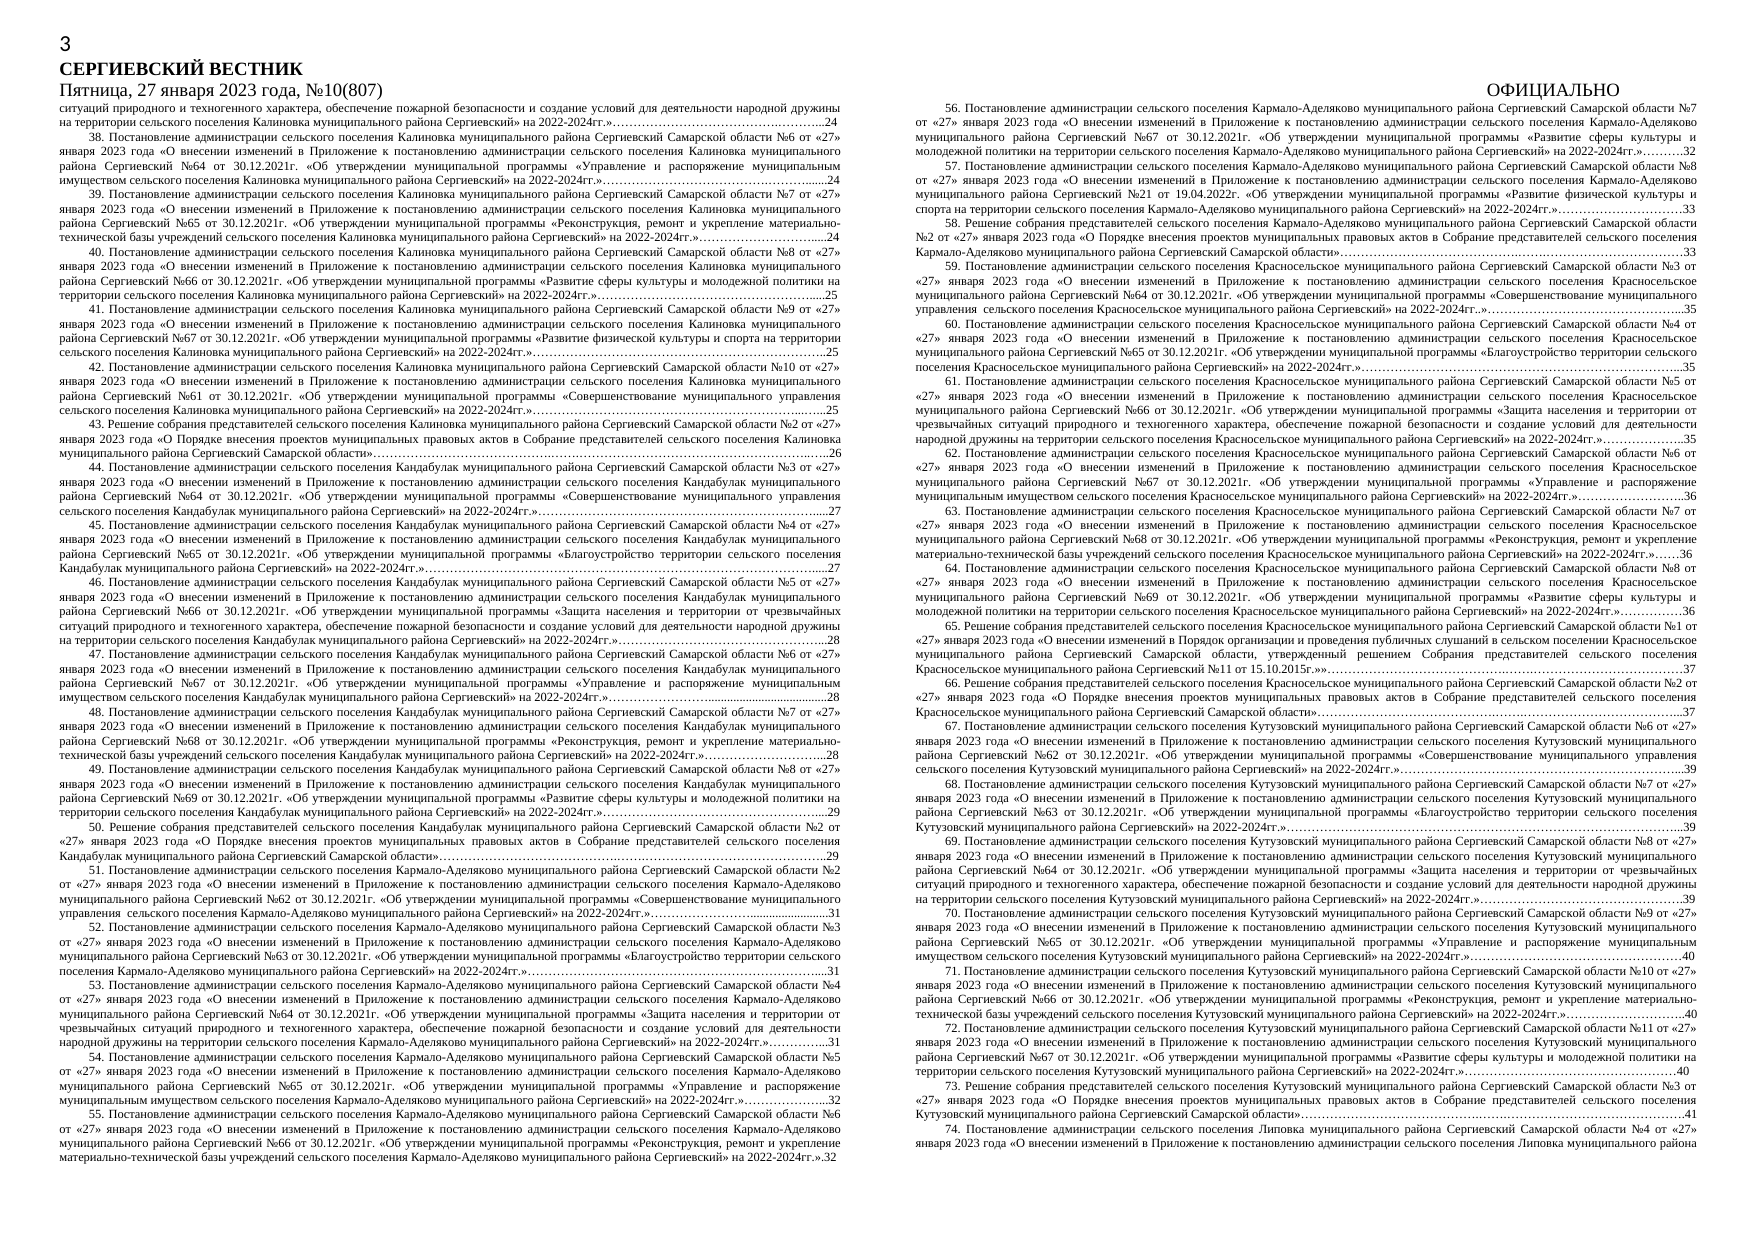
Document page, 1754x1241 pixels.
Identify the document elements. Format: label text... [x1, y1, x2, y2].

text 40. Постановление администрации сельского поселения Калиновка муниципального района Сергиевский Самарской области №8 от «27» января 2023 года «О внесении изменений в Приложение к постановлению администрации сельского поселения Калиновка муниципального района Сергиевский №66 от 30.12.2021г. «Об утверждении муниципальной программы «Развитие сферы культуры и молодежной политики на территории сельского поселения Калиновка муниципального района Сергиевский» на 2022-2024гг.»…………………………………………….....25 [59, 244, 842, 302]
text 59. Постановление администрации сельского поселения Красносельское муниципального района Сергиевский Самарской области №3 от «27» января 2023 года «О внесении изменений в Приложение к постановлению администрации сельского поселения Красносельское муниципального района Сергиевский №64 от 30.12.2021г. «Об утверждении муниципальной программы «Совершенствование муниципального управления сельского поселения Красносельское муниципального района Сергиевский» на 2022-2024гг..»………………………………………...35 [915, 259, 1698, 316]
text 38. Постановление администрации сельского поселения Калиновка муниципального района Сергиевский Самарской области №6 от «27» января 2023 года «О внесении изменений в Приложение к постановлению администрации сельского поселения Калиновка муниципального района Сергиевский №64 от 30.12.2021г. «Об утверждении муниципальной программы «Управление и распоряжение муниципальным имуществом сельского поселения Калиновка муниципального района Сергиевский» на 2022-2024гг.»………………………………….……….......24 [59, 129, 842, 187]
text 66. Решение собрания представителей сельского поселения Красносельское муниципального района Сергиевский Самарской области №2 от «27» января 2023 года «О Порядке внесения проектов муниципальных правовых актов в Собрание представителей сельского поселения Красносельское муниципального района Сергиевский Самарской области»…………………………………….…….………………………………...37 [915, 676, 1698, 719]
text 57. Постановление администрации сельского поселения Кармало-Аделяково муниципального района Сергиевский Самарской области №8 от «27» января 2023 года «О внесении изменений в Приложение к постановлению администрации сельского поселения Кармало-Аделяково муниципального района Сергиевский №21 от 19.04.2022г. «Об утверждении муниципальной программы «Развитие физической культуры и спорта на территории сельского поселения Кармало-Аделяково муниципального района Сергиевский» на 2022-2024гг.»…………………………33 [915, 158, 1698, 216]
text 49. Постановление администрации сельского поселения Кандабулак муниципального района Сергиевский Самарской области №8 от «27» января 2023 года «О внесении изменений в Приложение к постановлению администрации сельского поселения Кандабулак муниципального района Сергиевский №69 от 30.12.2021г. «Об утверждении муниципальной программы «Развитие сферы культуры и молодежной политики на территории сельского поселения Кандабулак муниципального района Сергиевский» на 2022-2024гг.»……………………………………………....29 [59, 762, 842, 819]
text 65. Решение собрания представителей сельского поселения Красносельское муниципального района Сергиевский Самарской области №1 от «27» января 2023 года «О внесении изменений в Порядок организации и проведения публичных слушаний в сельском поселении Красносельское муниципального района Сергиевский Самарской области, утвержденный решением Собрания представителей сельского поселения Красносельское муниципального района Сергиевский №11 от 15.10.2015г.»»…………………………………….…….………………………………37 [915, 618, 1698, 676]
text 68. Постановление администрации сельского поселения Кутузовский муниципального района Сергиевский Самарской области №7 от «27» января 2023 года «О внесении изменений в Приложение к постановлению администрации сельского поселения Кутузовский муниципального района Сергиевский №63 от 30.12.2021г. «Об утверждении муниципальной программы «Благоустройство территории сельского поселения Кутузовский муниципального района Сергиевский» на 2022-2024гг.»…………………………………………………………………………………...39 [915, 776, 1698, 834]
text 62. Постановление администрации сельского поселения Красносельское муниципального района Сергиевский Самарской области №6 от «27» января 2023 года «О внесении изменений в Приложение к постановлению администрации сельского поселения Красносельское муниципального района Сергиевский №67 от 30.12.2021г. «Об утверждении муниципальной программы «Управление и распоряжение муниципальным имуществом сельского поселения Красносельское муниципального района Сергиевский» на 2022-2024гг.»……………………..36 [915, 446, 1698, 503]
text 63. Постановление администрации сельского поселения Красносельское муниципального района Сергиевский Самарской области №7 от «27» января 2023 года «О внесении изменений в Приложение к постановлению администрации сельского поселения Красносельское муниципального района Сергиевский №68 от 30.12.2021г. «Об утверждении муниципальной программы «Реконструкция, ремонт и укрепление материально-технической базы учреждений сельского поселения Красносельское муниципального района Сергиевский» на 2022-2024гг.»……36 [915, 503, 1698, 561]
text 56. Постановление администрации сельского поселения Кармало-Аделяково муниципального района Сергиевский Самарской области №7 от «27» января 2023 года «О внесении изменений в Приложение к постановлению администрации сельского поселения Кармало-Аделяково муниципального района Сергиевский №67 от 30.12.2021г. «Об утверждении муниципальной программы «Развитие сферы культуры и молодежной политики на территории сельского поселения Кармало-Аделяково муниципального района Сергиевский» на 2022-2024гг.»……….32 [915, 101, 1698, 158]
text 73. Решение собрания представителей сельского поселения Кутузовский муниципального района Сергиевский Самарской области №3 от «27» января 2023 года «О Порядке внесения проектов муниципальных правовых актов в Собрание представителей сельского поселения Кутузовский муниципального района Сергиевский Самарской области»…………………………………….…….…………………………………….41 [915, 1078, 1698, 1121]
text 53. Постановление администрации сельского поселения Кармало-Аделяково муниципального района Сергиевский Самарской области №4 от «27» января 2023 года «О внесении изменений в Приложение к постановлению администрации сельского поселения Кармало-Аделяково муниципального района Сергиевский №64 от 30.12.2021г. «Об утверждении муниципальной программы «Защита населения и территории от чрезвычайных ситуаций природного и техногенного характера, обеспечение пожарной безопасности и создание условий для деятельности народной дружины на территории сельского поселения Кармало-Аделяково муниципального района Сергиевский» на 2022-2024гг.»…………...31 [59, 978, 842, 1049]
text 58. Решение собрания представителей сельского поселения Кармало-Аделяково муниципального района Сергиевский Самарской области №2 от «27» января 2023 года «О Порядке внесения проектов муниципальных правовых актов в Собрание представителей сельского поселения Кармало-Аделяково муниципального района Сергиевский Самарской области»…………………………………….…….……………………………33 [915, 216, 1698, 259]
text 61. Постановление администрации сельского поселения Красносельское муниципального района Сергиевский Самарской области №5 от «27» января 2023 года «О внесении изменений в Приложение к постановлению администрации сельского поселения Красносельское муниципального района Сергиевский №66 от 30.12.2021г. «Об утверждении муниципальной программы «Защита населения и территории от чрезвычайных ситуаций природного и техногенного характера, обеспечение пожарной безопасности и создание условий для деятельности народной дружины на территории сельского поселения Красносельское муниципального района Сергиевский» на 2022-2024гг.»………………..35 [915, 374, 1698, 446]
text 39. Постановление администрации сельского поселения Калиновка муниципального района Сергиевский Самарской области №7 от «27» января 2023 года «О внесении изменений в Приложение к постановлению администрации сельского поселения Калиновка муниципального района Сергиевский №65 от 30.12.2021г. «Об утверждении муниципальной программы «Реконструкция, ремонт и укрепление материально-технической базы учреждений сельского поселения Калиновка муниципального района Сергиевский» на 2022-2024гг.»……………………….....24 [59, 187, 842, 244]
text 55. Постановление администрации сельского поселения Кармало-Аделяково муниципального района Сергиевский Самарской области №6 от «27» января 2023 года «О внесении изменений в Приложение к постановлению администрации сельского поселения Кармало-Аделяково муниципального района Сергиевский №66 от 30.12.2021г. «Об утверждении муниципальной программы «Реконструкция, ремонт и укрепление материально-технической базы учреждений сельского поселения Кармало-Аделяково муниципального района Сергиевский» на 2022-2024гг.».32 [59, 1107, 842, 1164]
text 47. Постановление администрации сельского поселения Кандабулак муниципального района Сергиевский Самарской области №6 от «27» января 2023 года «О внесении изменений в Приложение к постановлению администрации сельского поселения Кандабулак муниципального района Сергиевский №67 от 30.12.2021г. «Об утверждении муниципальной программы «Управление и распоряжение муниципальным имуществом сельского поселения Кандабулак муниципального района Сергиевский» на 2022-2024гг.»……………………......................................28 [59, 647, 842, 704]
text 41. Постановление администрации сельского поселения Калиновка муниципального района Сергиевский Самарской области №9 от «27» января 2023 года «О внесении изменений в Приложение к постановлению администрации сельского поселения Калиновка муниципального района Сергиевский №67 от 30.12.2021г. «Об утверждении муниципальной программы «Развитие физической культуры и спорта на территории сельского поселения Калиновка муниципального района Сергиевский» на 2022-2024гг.»……………………………………………………………..25 [59, 302, 842, 359]
text 45. Постановление администрации сельского поселения Кандабулак муниципального района Сергиевский Самарской области №4 от «27» января 2023 года «О внесении изменений в Приложение к постановлению администрации сельского поселения Кандабулак муниципального района Сергиевский №65 от 30.12.2021г. «Об утверждении муниципальной программы «Благоустройство территории сельского поселения Кандабулак муниципального района Сергиевский» на 2022-2024гг.»………………………………………………………………………………….....27 [59, 518, 842, 575]
text 46. Постановление администрации сельского поселения Кандабулак муниципального района Сергиевский Самарской области №5 от «27» января 2023 года «О внесении изменений в Приложение к постановлению администрации сельского поселения Кандабулак муниципального района Сергиевский №66 от 30.12.2021г. «Об утверждении муниципальной программы «Защита населения и территории от чрезвычайных ситуаций природного и техногенного характера, обеспечение пожарной безопасности и создание условий для деятельности народной дружины на территории сельского поселения Кандабулак муниципального района Сергиевский» на 2022-2024гг.»…………………………………………...28 [59, 575, 842, 647]
text 42. Постановление администрации сельского поселения Калиновка муниципального района Сергиевский Самарской области №10 от «27» января 2023 года «О внесении изменений в Приложение к постановлению администрации сельского поселения Калиновка муниципального района Сергиевский №61 от 30.12.2021г. «Об утверждении муниципальной программы «Совершенствование муниципального управления сельского поселения Калиновка муниципального района Сергиевский» на 2022-2024гг.»………………………………………………………...…...25 [59, 359, 842, 417]
text 72. Постановление администрации сельского поселения Кутузовский муниципального района Сергиевский Самарской области №11 от «27» января 2023 года «О внесении изменений в Приложение к постановлению администрации сельского поселения Кутузовский муниципального района Сергиевский №67 от 30.12.2021г. «Об утверждении муниципальной программы «Развитие сферы культуры и молодежной политики на территории сельского поселения Кутузовский муниципального района Сергиевский» на 2022-2024гг.»……………………………………………40 [915, 1021, 1698, 1078]
text 71. Постановление администрации сельского поселения Кутузовский муниципального района Сергиевский Самарской области №10 от «27» января 2023 года «О внесении изменений в Приложение к постановлению администрации сельского поселения Кутузовский муниципального района Сергиевский №66 от 30.12.2021г. «Об утверждении муниципальной программы «Реконструкция, ремонт и укрепление материально-технической базы учреждений сельского поселения Кутузовский муниципального района Сергиевский» на 2022-2024гг.»………………………..40 [915, 963, 1698, 1021]
text 44. Постановление администрации сельского поселения Кандабулак муниципального района Сергиевский Самарской области №3 от «27» января 2023 года «О внесении изменений в Приложение к постановлению администрации сельского поселения Кандабулак муниципального района Сергиевский №64 от 30.12.2021г. «Об утверждении муниципальной программы «Совершенствование муниципального управления сельского поселения Кандабулак муниципального района Сергиевский» на 2022-2024гг.»………………………………………………………….....27 [59, 460, 842, 518]
text 64. Постановление администрации сельского поселения Красносельское муниципального района Сергиевский Самарской области №8 от «27» января 2023 года «О внесении изменений в Приложение к постановлению администрации сельского поселения Красносельское муниципального района Сергиевский №69 от 30.12.2021г. «Об утверждении муниципальной программы «Развитие сферы культуры и молодежной политики на территории сельского поселения Красносельское муниципального района Сергиевский» на 2022-2024гг.»……………36 [915, 561, 1698, 618]
text 50. Решение собрания представителей сельского поселения Кандабулак муниципального района Сергиевский Самарской области №2 от «27» января 2023 года «О Порядке внесения проектов муниципальных правовых актов в Собрание представителей сельского поселения Кандабулак муниципального района Сергиевский Самарской области»…………………………………….…….……………………………………..29 [59, 819, 842, 863]
text 43. Решение собрания представителей сельского поселения Калиновка муниципального района Сергиевский Самарской области №2 от «27» января 2023 года «О Порядке внесения проектов муниципальных правовых актов в Собрание представителей сельского поселения Калиновка муниципального района Сергиевский Самарской области»…………………………………….…….………………………………………………..…..26 [59, 417, 842, 460]
text 60. Постановление администрации сельского поселения Красносельское муниципального района Сергиевский Самарской области №4 от «27» января 2023 года «О внесении изменений в Приложение к постановлению администрации сельского поселения Красносельское муниципального района Сергиевский №65 от 30.12.2021г. «Об утверждении муниципальной программы «Благоустройство территории сельского поселения Красносельское муниципального района Сергиевский» на 2022-2024гг.»…………………………………………………………………...35 [915, 316, 1698, 374]
text 67. Постановление администрации сельского поселения Кутузовский муниципального района Сергиевский Самарской области №6 от «27» января 2023 года «О внесении изменений в Приложение к постановлению администрации сельского поселения Кутузовский муниципального района Сергиевский №62 от 30.12.2021г. «Об утверждении муниципальной программы «Совершенствование муниципального управления сельского поселения Кутузовский муниципального района Сергиевский» на 2022-2024гг.»…………………………………………………………...39 [915, 719, 1698, 776]
text 48. Постановление администрации сельского поселения Кандабулак муниципального района Сергиевский Самарской области №7 от «27» января 2023 года «О внесении изменений в Приложение к постановлению администрации сельского поселения Кандабулак муниципального района Сергиевский №68 от 30.12.2021г. «Об утверждении муниципальной программы «Реконструкция, ремонт и укрепление материально-технической базы учреждений сельского поселения Кандабулак муниципального района Сергиевский» на 2022-2024гг.»………………………...28 [59, 704, 842, 762]
text 70. Постановление администрации сельского поселения Кутузовский муниципального района Сергиевский Самарской области №9 от «27» января 2023 года «О внесении изменений в Приложение к постановлению администрации сельского поселения Кутузовский муниципального района Сергиевский №65 от 30.12.2021г. «Об утверждении муниципальной программы «Управление и распоряжение муниципальным имуществом сельского поселения Кутузовский муниципального района Сергиевский» на 2022-2024гг.»……………………………………………40 [915, 906, 1698, 963]
text 69. Постановление администрации сельского поселения Кутузовский муниципального района Сергиевский Самарской области №8 от «27» января 2023 года «О внесении изменений в Приложение к постановлению администрации сельского поселения Кутузовский муниципального района Сергиевский №64 от 30.12.2021г. «Об утверждении муниципальной программы «Защита населения и территории от чрезвычайных ситуаций природного и техногенного характера, обеспечение пожарной безопасности и создание условий для деятельности народной дружины на территории сельского поселения Кутузовский муниципального района Сергиевский» на 2022-2024гг.»………………………………………….39 [915, 834, 1698, 906]
text 52. Постановление администрации сельского поселения Кармало-Аделяково муниципального района Сергиевский Самарской области №3 от «27» января 2023 года «О внесении изменений в Приложение к постановлению администрации сельского поселения Кармало-Аделяково муниципального района Сергиевский №63 от 30.12.2021г. «Об утверждении муниципальной программы «Благоустройство территории сельского поселения Кармало-Аделяково муниципального района Сергиевский» на 2022-2024гг.»……………………………………………………………....31 [59, 920, 842, 978]
text 54. Постановление администрации сельского поселения Кармало-Аделяково муниципального района Сергиевский Самарской области №5 от «27» января 2023 года «О внесении изменений в Приложение к постановлению администрации сельского поселения Кармало-Аделяково муниципального района Сергиевский №65 от 30.12.2021г. «Об утверждении муниципальной программы «Управление и распоряжение муниципальным имуществом сельского поселения Кармало-Аделяково муниципального района Сергиевский» на 2022-2024гг.»………………...32 [59, 1049, 842, 1107]
text 51. Постановление администрации сельского поселения Кармало-Аделяково муниципального района Сергиевский Самарской области №2 от «27» января 2023 года «О внесении изменений в Приложение к постановлению администрации сельского поселения Кармало-Аделяково муниципального района Сергиевский №62 от 30.12.2021г. «Об утверждении муниципальной программы «Совершенствование муниципального управления сельского поселения Кармало-Аделяково муниципального района Сергиевский» на 2022-2024гг.»…………………….........................31 [59, 863, 842, 920]
